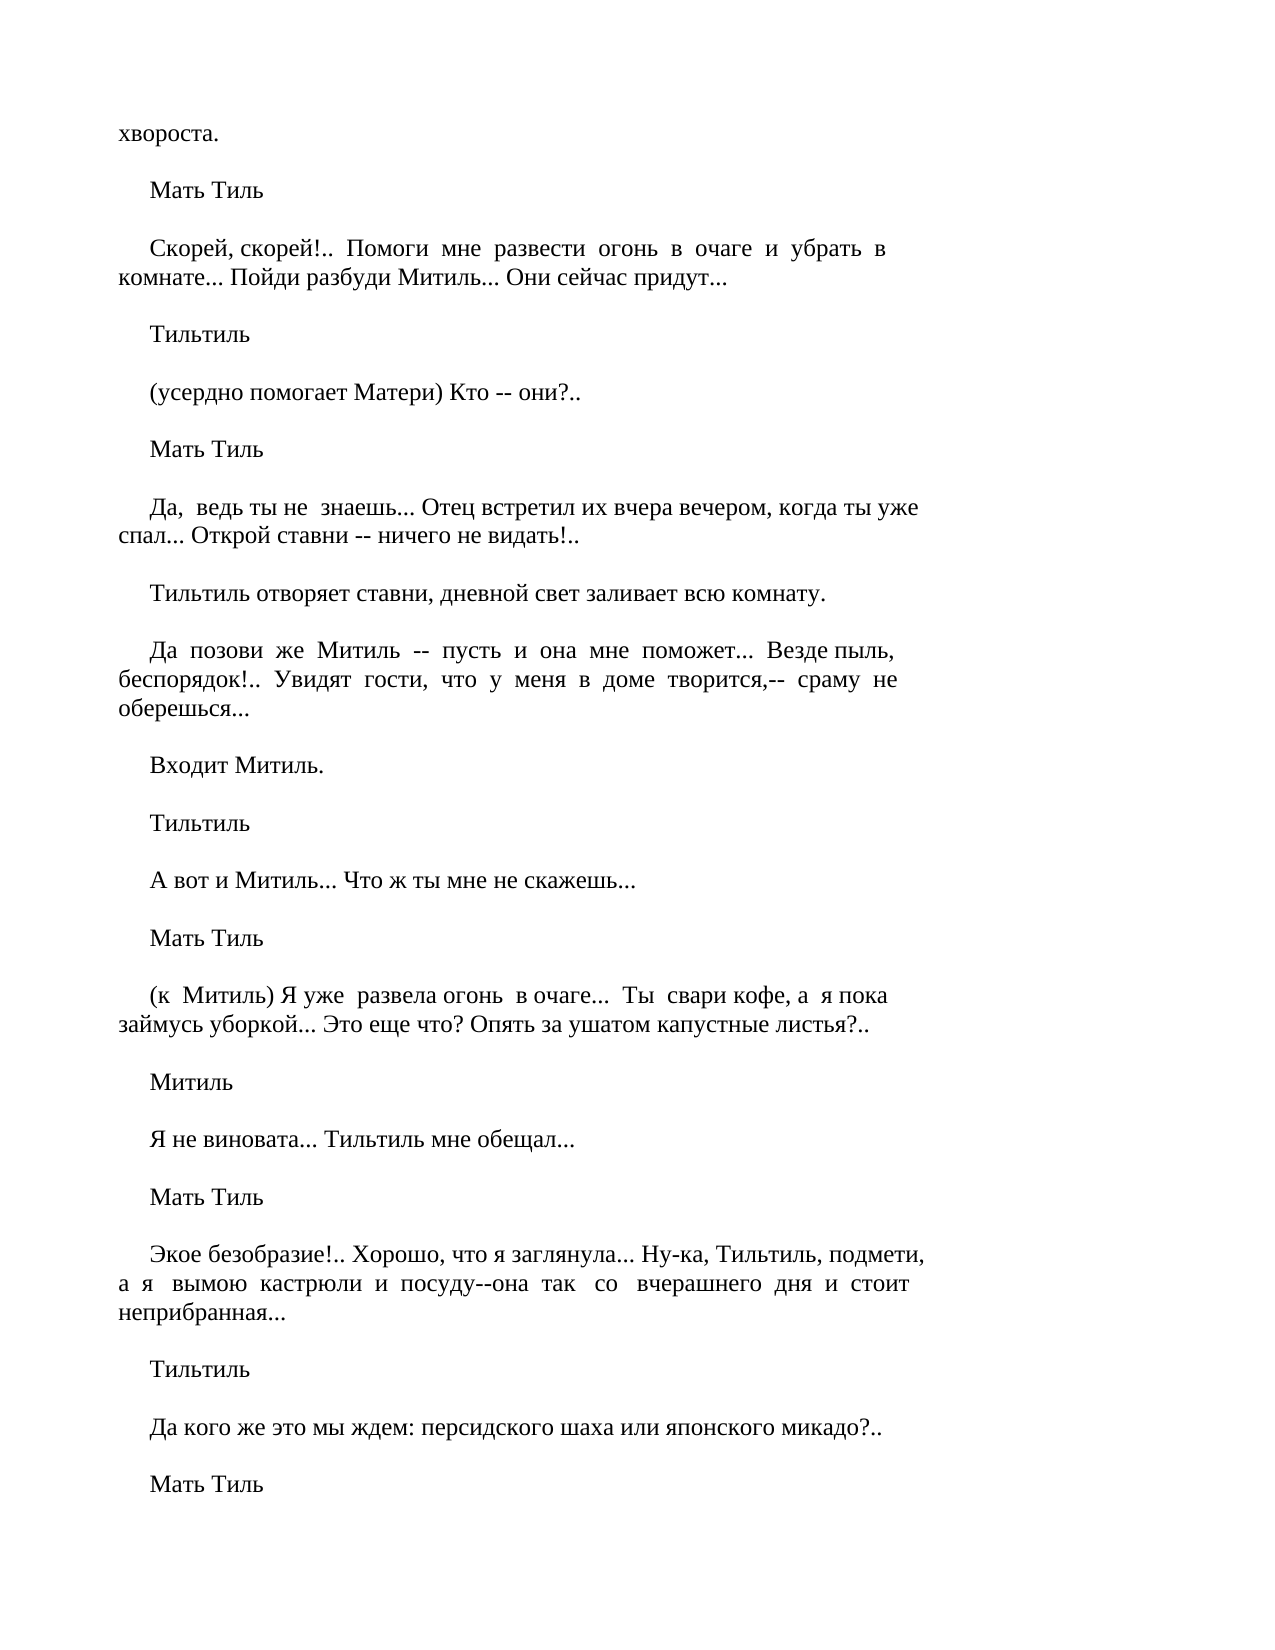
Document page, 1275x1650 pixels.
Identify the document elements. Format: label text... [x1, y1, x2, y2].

text спал... Открой ставни -- ничего не видать!.. [118, 521, 1157, 549]
text беспорядок!.. Увидят гости, что у меня в доме творится,-- сраму не [118, 664, 1157, 693]
text А вот и Митиль... Что ж ты мне не скажешь... [118, 866, 1157, 894]
text Тильтиль отворяет ставни, дневной свет заливает всю комнату. [118, 578, 1157, 607]
text Мать Тиль [118, 434, 1157, 463]
text Митиль [118, 1067, 1157, 1096]
text Мать Тиль [118, 923, 1157, 952]
text Я не виновата... Тильтиль мне обещал... [118, 1124, 1157, 1153]
text оберешься... [118, 693, 1157, 722]
text займусь уборкой... Это еще что? Опять за ушатом капустные листья?.. [118, 1009, 1157, 1038]
text Да, ведь ты не знаешь... Отец встретил их вчера вечером, когда ты уже [118, 492, 1157, 521]
text Да позови же Митиль -- пусть и она мне поможет... Везде пыль, [118, 636, 1157, 664]
text (к Митиль) Я уже развела огонь в очаге... Ты свари кофе, а я пока [118, 981, 1157, 1009]
text Мать Тиль [118, 1469, 1157, 1498]
text Скорей, скорей!.. Помоги мне развести огонь в очаге и убрать в [118, 233, 1157, 262]
text Тильтиль [118, 319, 1157, 348]
text Да кого же это мы ждем: персидского шаха или японского микадо?.. [118, 1412, 1157, 1441]
text (усердно помогает Матери) Кто -- они?.. [118, 377, 1157, 406]
text Мать Тиль [118, 1182, 1157, 1211]
text Тильтиль [118, 1354, 1157, 1383]
text хвороста. [118, 118, 1157, 147]
text комнате... Пойди разбуди Митиль... Они сейчас придут... [118, 262, 1157, 291]
text Тильтиль [118, 808, 1157, 837]
text а я вымою кастрюли и посуду--она так со вчерашнего дня и стоит [118, 1268, 1157, 1297]
text Мать Тиль [118, 176, 1157, 204]
text Экое безобразие!.. Хорошо, что я заглянула... Ну-ка, Тильтиль, подмети, [118, 1239, 1157, 1268]
text неприбранная... [118, 1297, 1157, 1326]
text Входит Митиль. [118, 751, 1157, 779]
